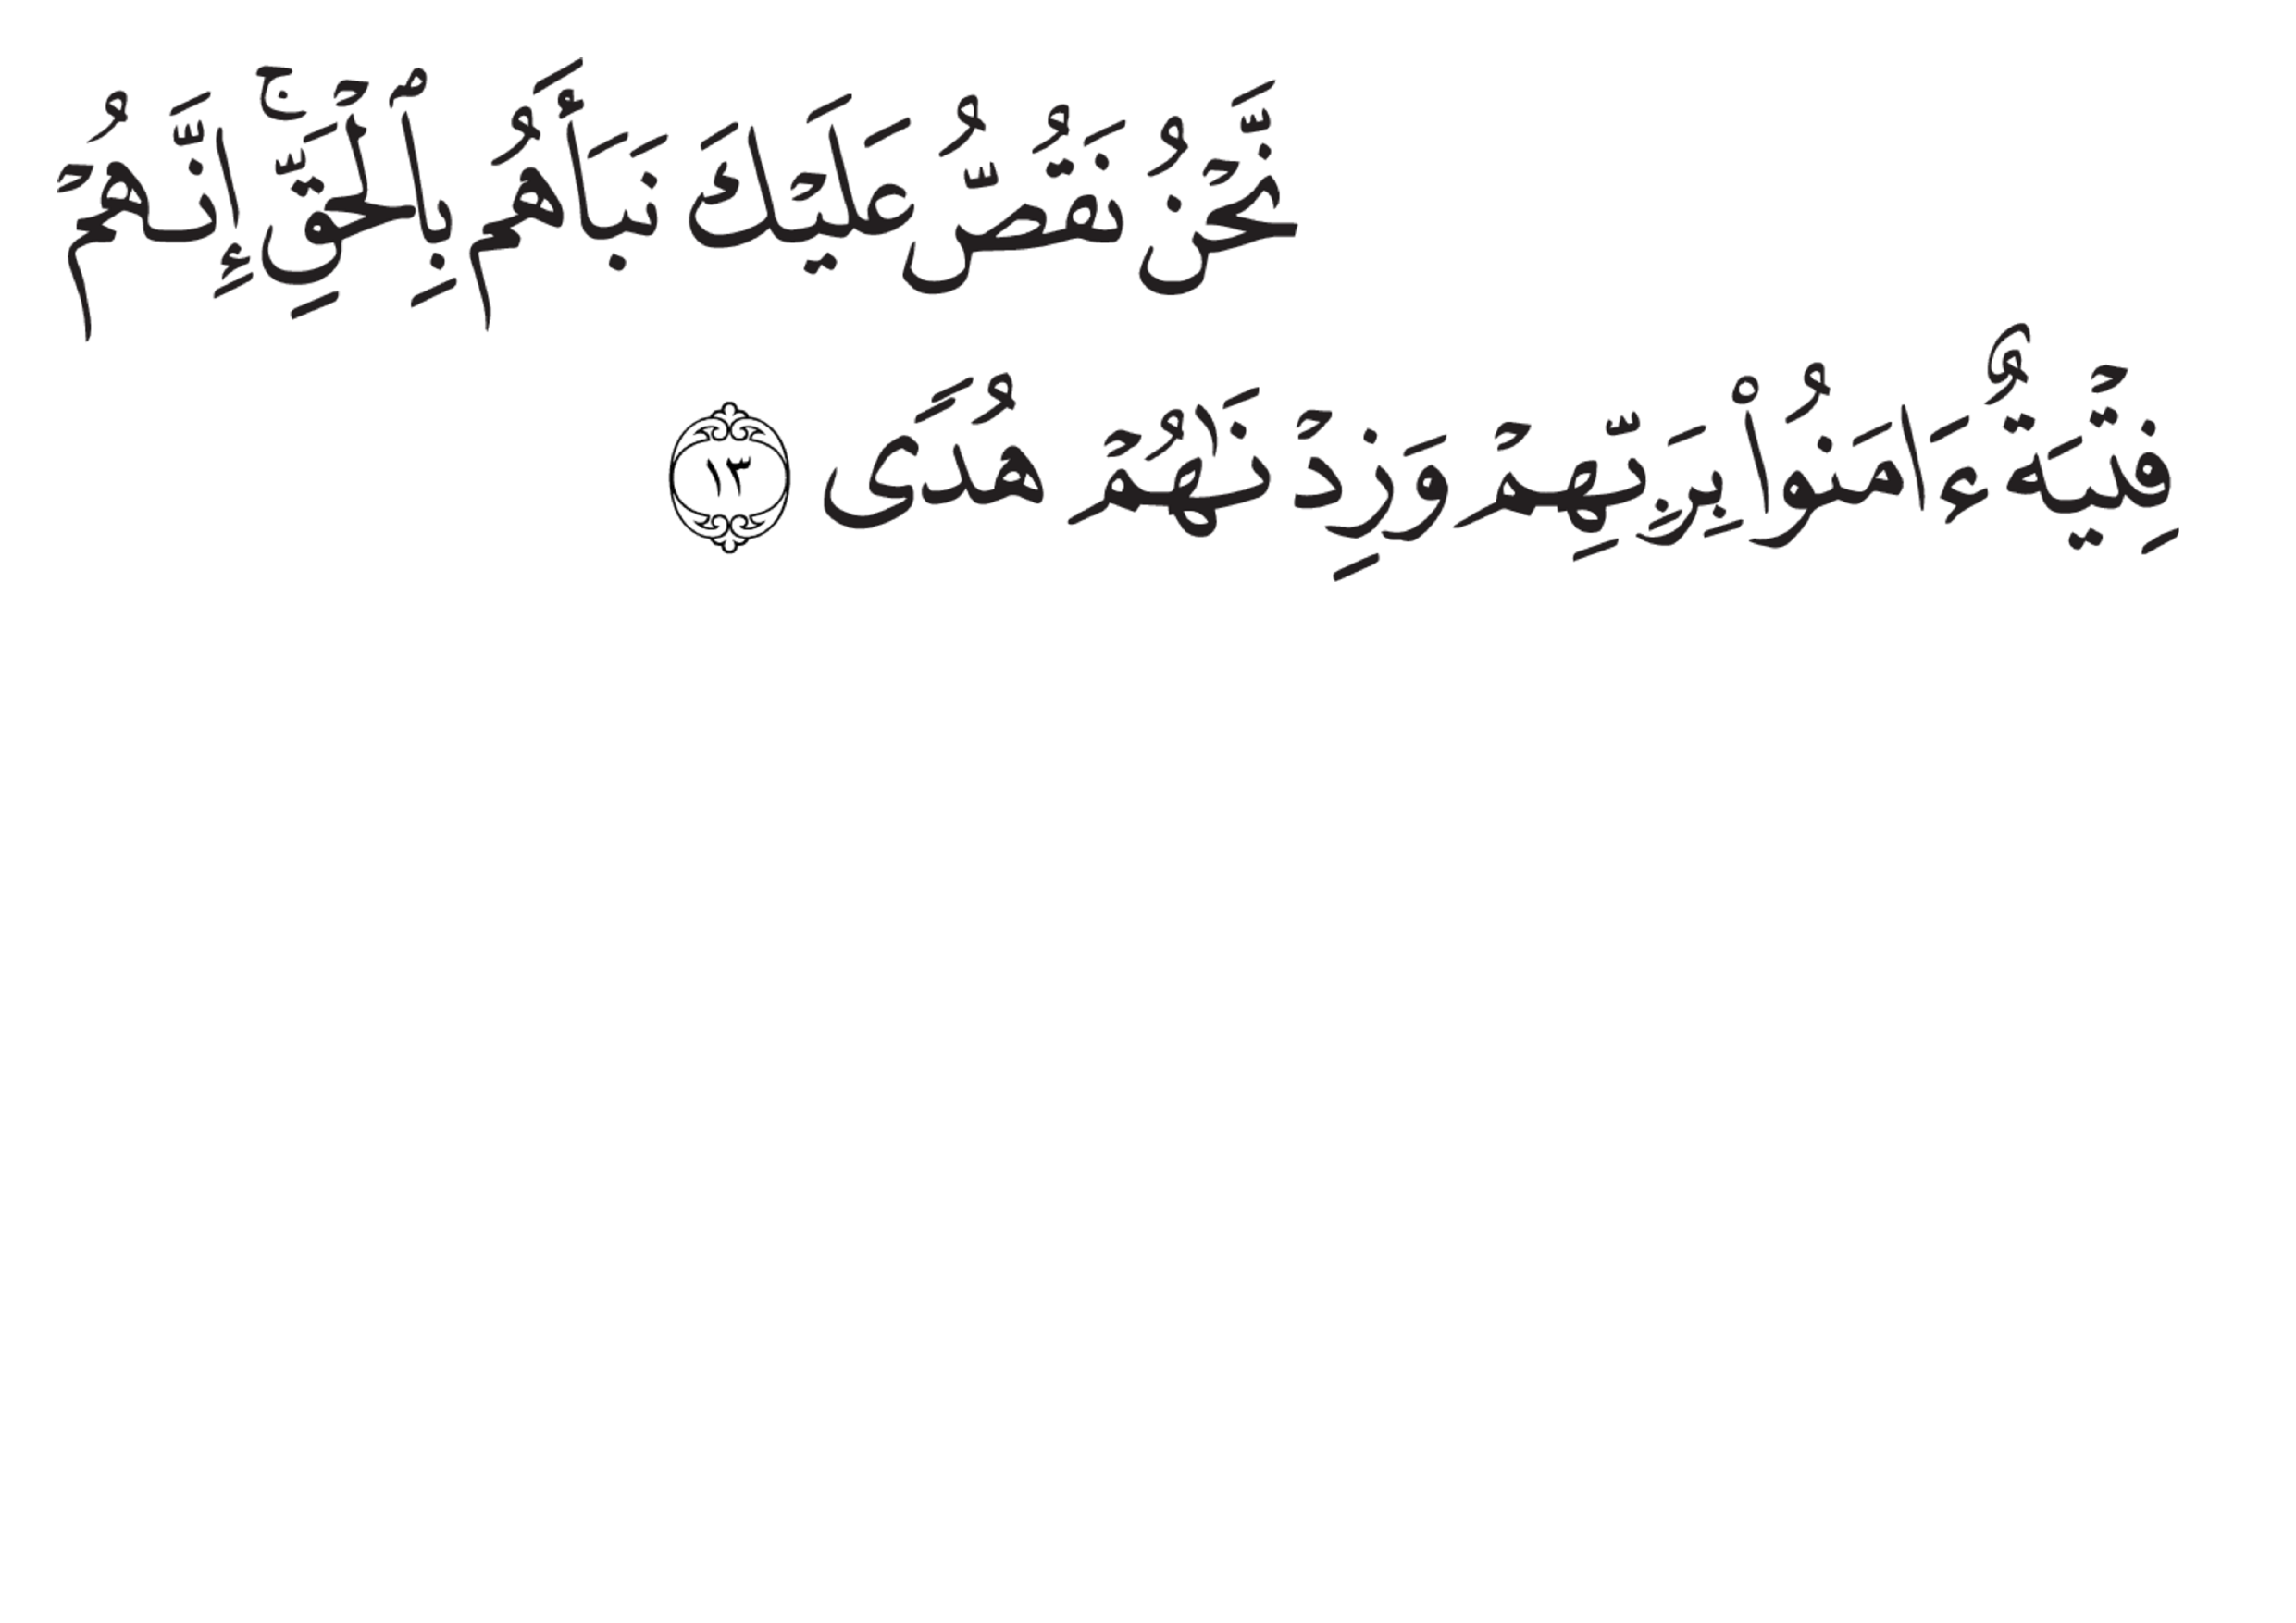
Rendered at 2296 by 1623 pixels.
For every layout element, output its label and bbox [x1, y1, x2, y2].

picture [57, 57, 2179, 582]
